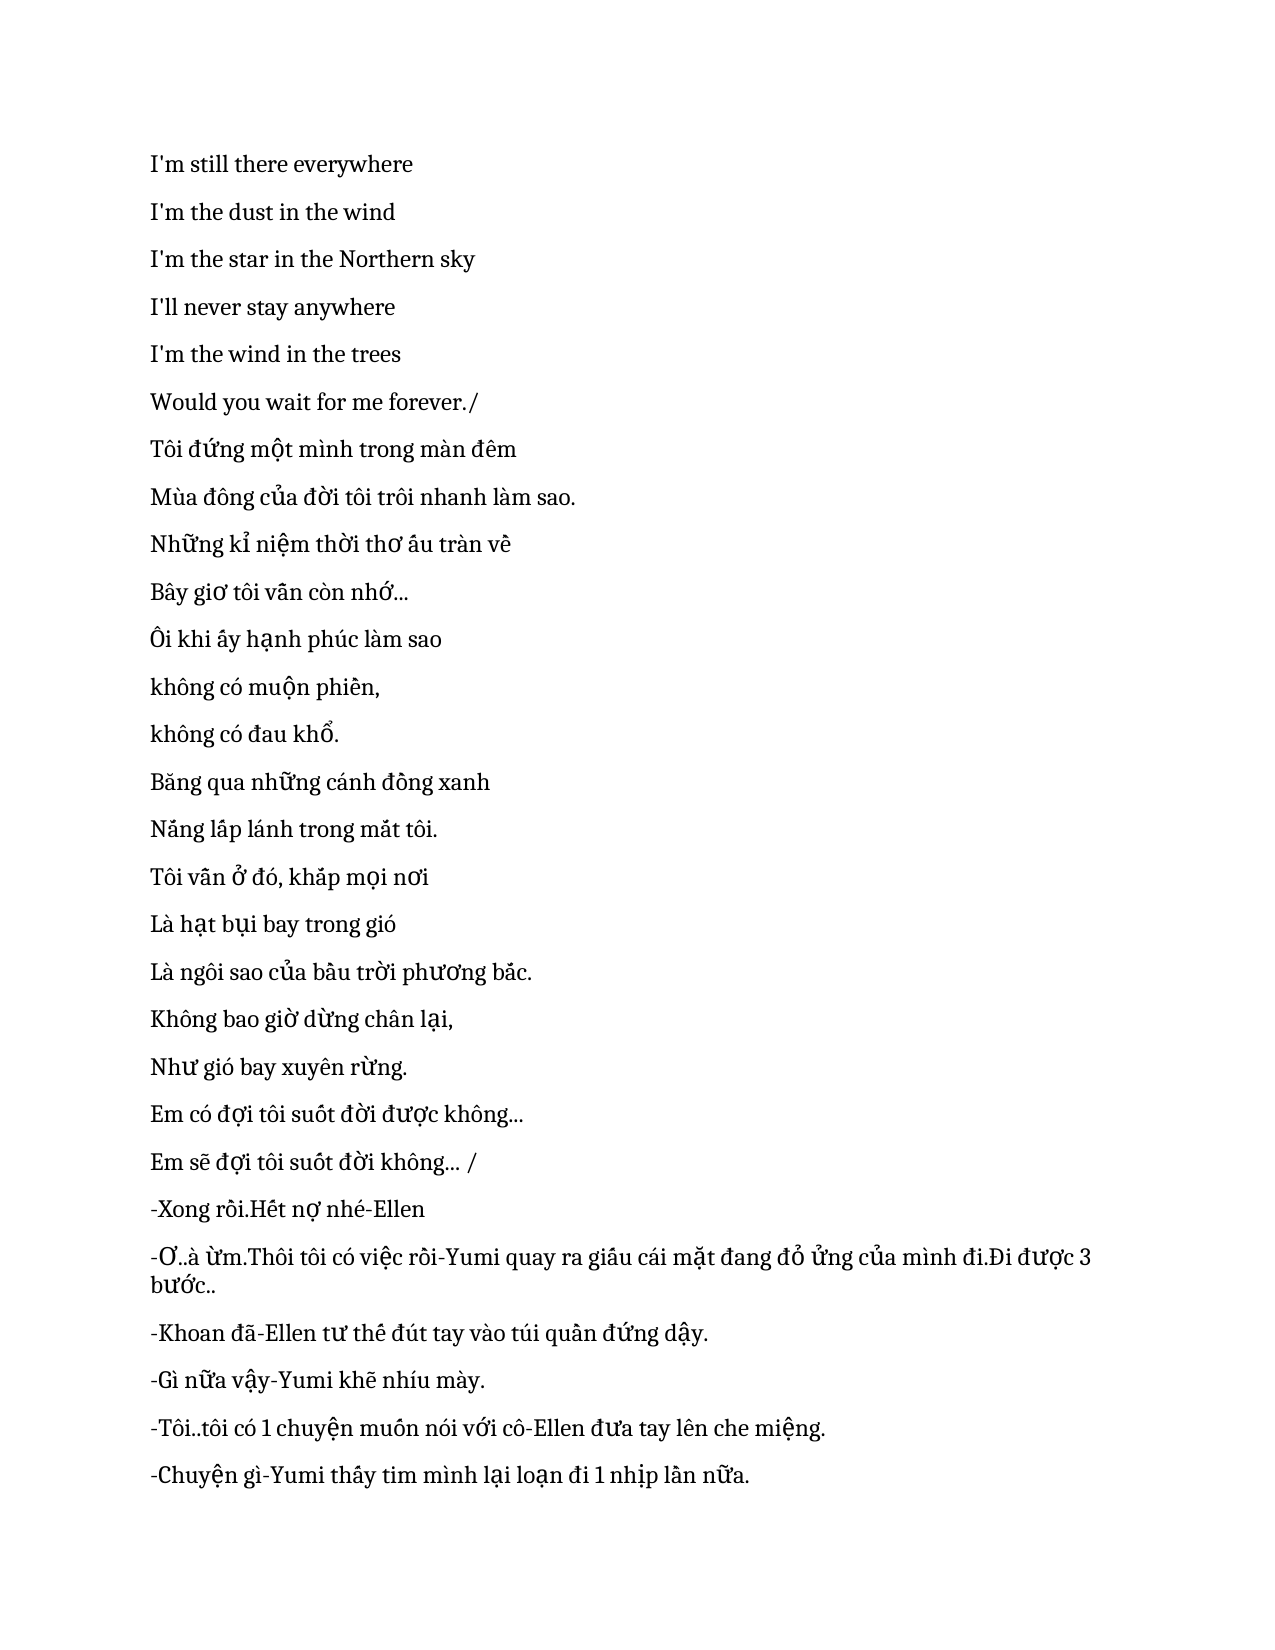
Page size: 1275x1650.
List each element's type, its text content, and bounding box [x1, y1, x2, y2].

text Không bao giờ dừng chân lại, [150, 1005, 1125, 1034]
text Là ngôi sao của bầu trời phương bắc. [150, 957, 1125, 986]
text Nắng lấp lánh trong mắt tôi. [150, 815, 1125, 844]
text I'm the star in the Northern sky [150, 245, 1125, 274]
text I'm still there everywhere [150, 150, 1125, 179]
text Would you wait for me forever./ [150, 387, 1125, 416]
text Bây giơ tôi vẫn còn nhớ... [150, 577, 1125, 606]
text Tôi đứng một mình trong màn đêm [150, 435, 1125, 464]
text không có muộn phiền, [150, 672, 1125, 701]
text Như gió bay xuyên rừng. [150, 1052, 1125, 1081]
text -Khoan đã-Ellen tư thế đút tay vào túi quần đứng dậy. [150, 1319, 1125, 1347]
text I'll never stay anywhere [150, 292, 1125, 321]
text Tôi vẫn ở đó, khắp mọi nơi [150, 862, 1125, 891]
text không có đau khổ. [150, 720, 1125, 749]
text Mùa đông của đời tôi trôi nhanh làm sao. [150, 482, 1125, 511]
text Những kỉ niệm thời thơ ấu tràn về [150, 530, 1125, 559]
text I'm the dust in the wind [150, 197, 1125, 226]
text Em sẽ đợi tôi suốt đời không... / [150, 1147, 1125, 1176]
text -Chuyện gì-Yumi thấy tim mình lại loạn đi 1 nhịp lần nữa. [150, 1461, 1125, 1490]
text -Ơ..à ừm.Thôi tôi có việc rồi-Yumi quay ra giấu cái mặt đang đỏ ửng của mình đi.Đi được 3 bước.. [150, 1242, 1125, 1300]
text I'm the wind in the trees [150, 340, 1125, 369]
text Băng qua những cánh đồng xanh [150, 767, 1125, 796]
text -Tôi..tôi có 1 chuyện muốn nói với cô-Ellen đưa tay lên che miệng. [150, 1414, 1125, 1442]
text -Xong rồi.Hết nợ nhé-Ellen [150, 1195, 1125, 1224]
text Ôi khi ấy hạnh phúc làm sao [150, 625, 1125, 654]
text Là hạt bụi bay trong gió [150, 910, 1125, 939]
text -Gì nữa vậy-Yumi khẽ nhíu mày. [150, 1366, 1125, 1395]
text Em có đợi tôi suốt đời được không... [150, 1100, 1125, 1129]
